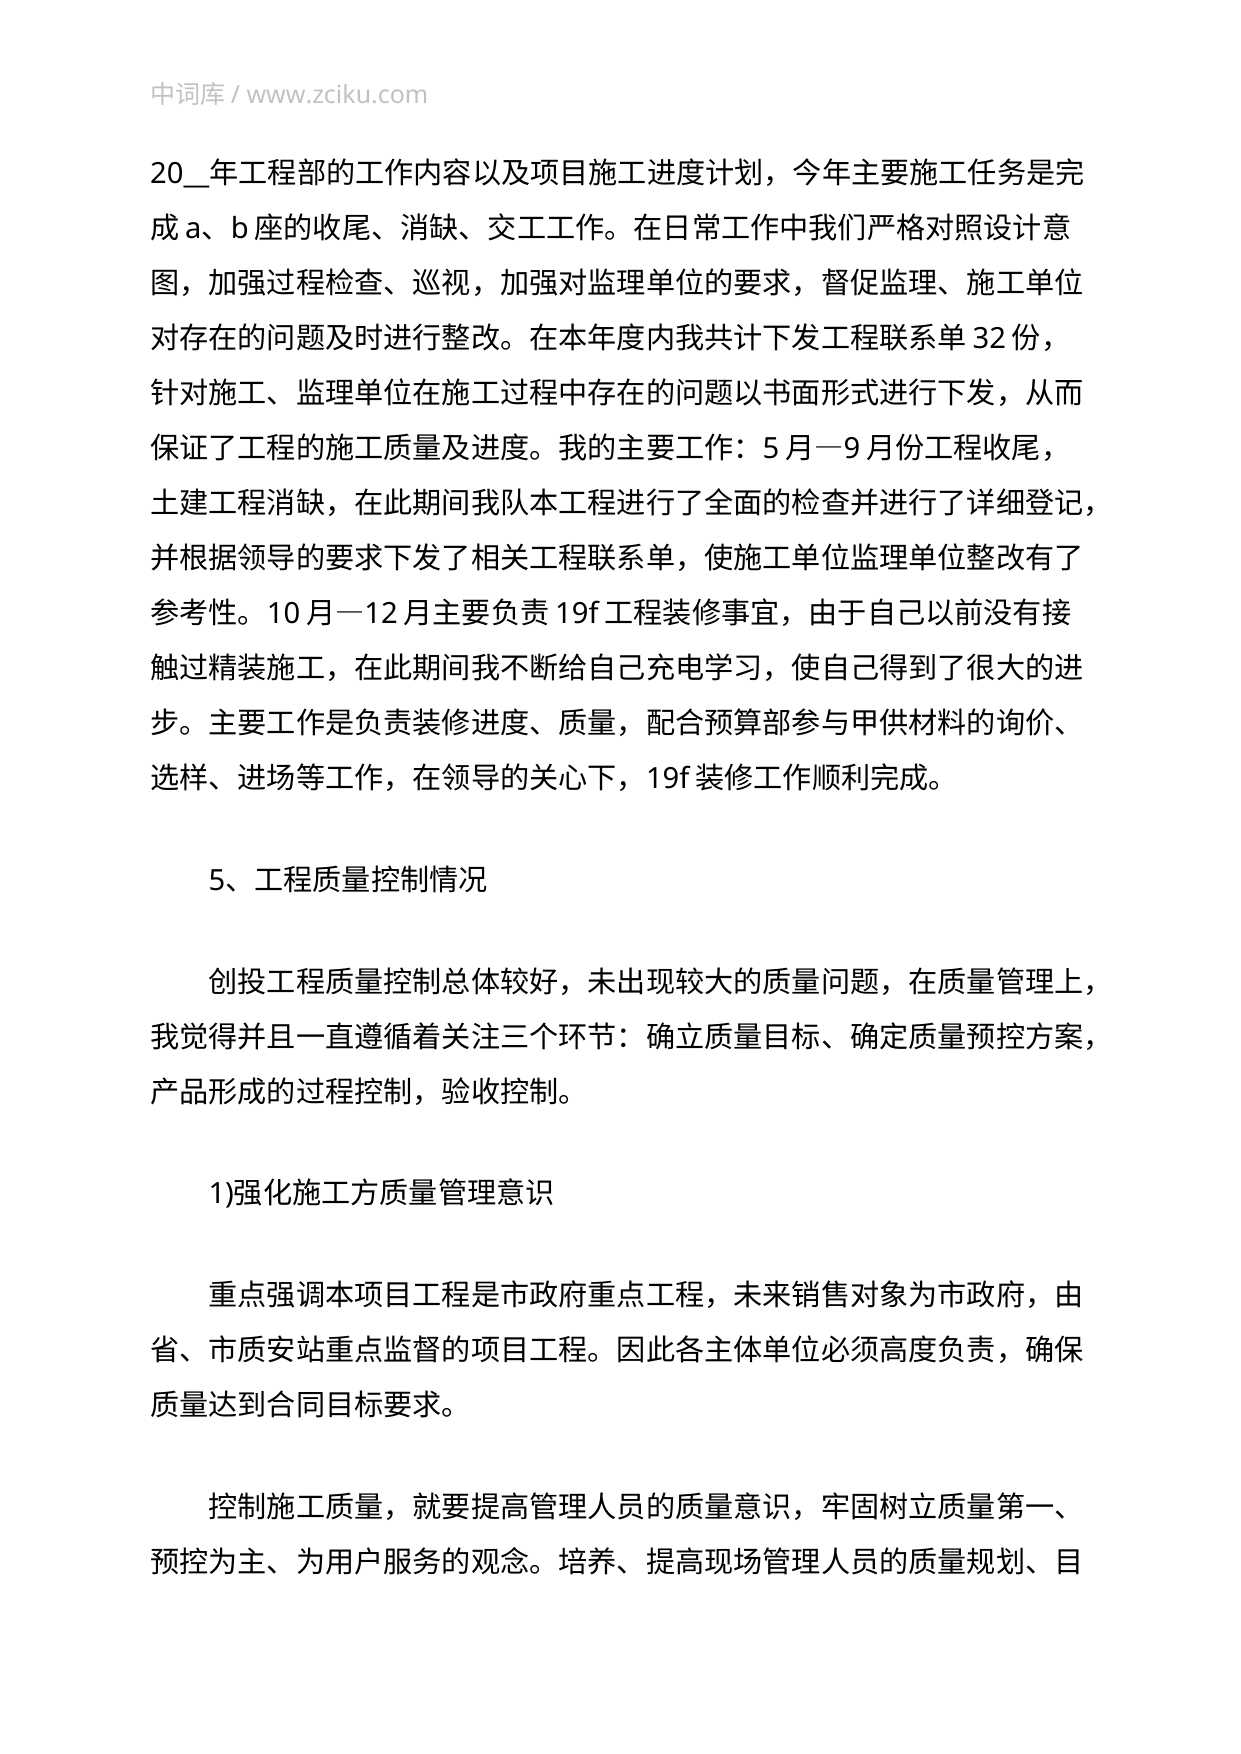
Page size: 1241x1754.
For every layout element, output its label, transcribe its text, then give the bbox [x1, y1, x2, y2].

text 创投工程质量控制总体较好，未出现较大的质量问题，在质量管理上，我觉得并且一直遵循着关注三个环节：确立质量目标、确定质量预控方案，产品形成的过程控制，验收控制。 [150, 958, 1090, 1110]
text 重点强调本项目工程是市政府重点工程，未来销售对象为市政府，由省、市质安站重点监督的项目工程。因此各主体单位必须高度负责，确保质量达到合同目标要求。 [150, 1272, 1090, 1424]
text 5、工程质量控制情况 [150, 856, 1090, 899]
text 1)强化施工方质量管理意识 [150, 1170, 1090, 1212]
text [150, 150, 1090, 797]
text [150, 1483, 1090, 1581]
